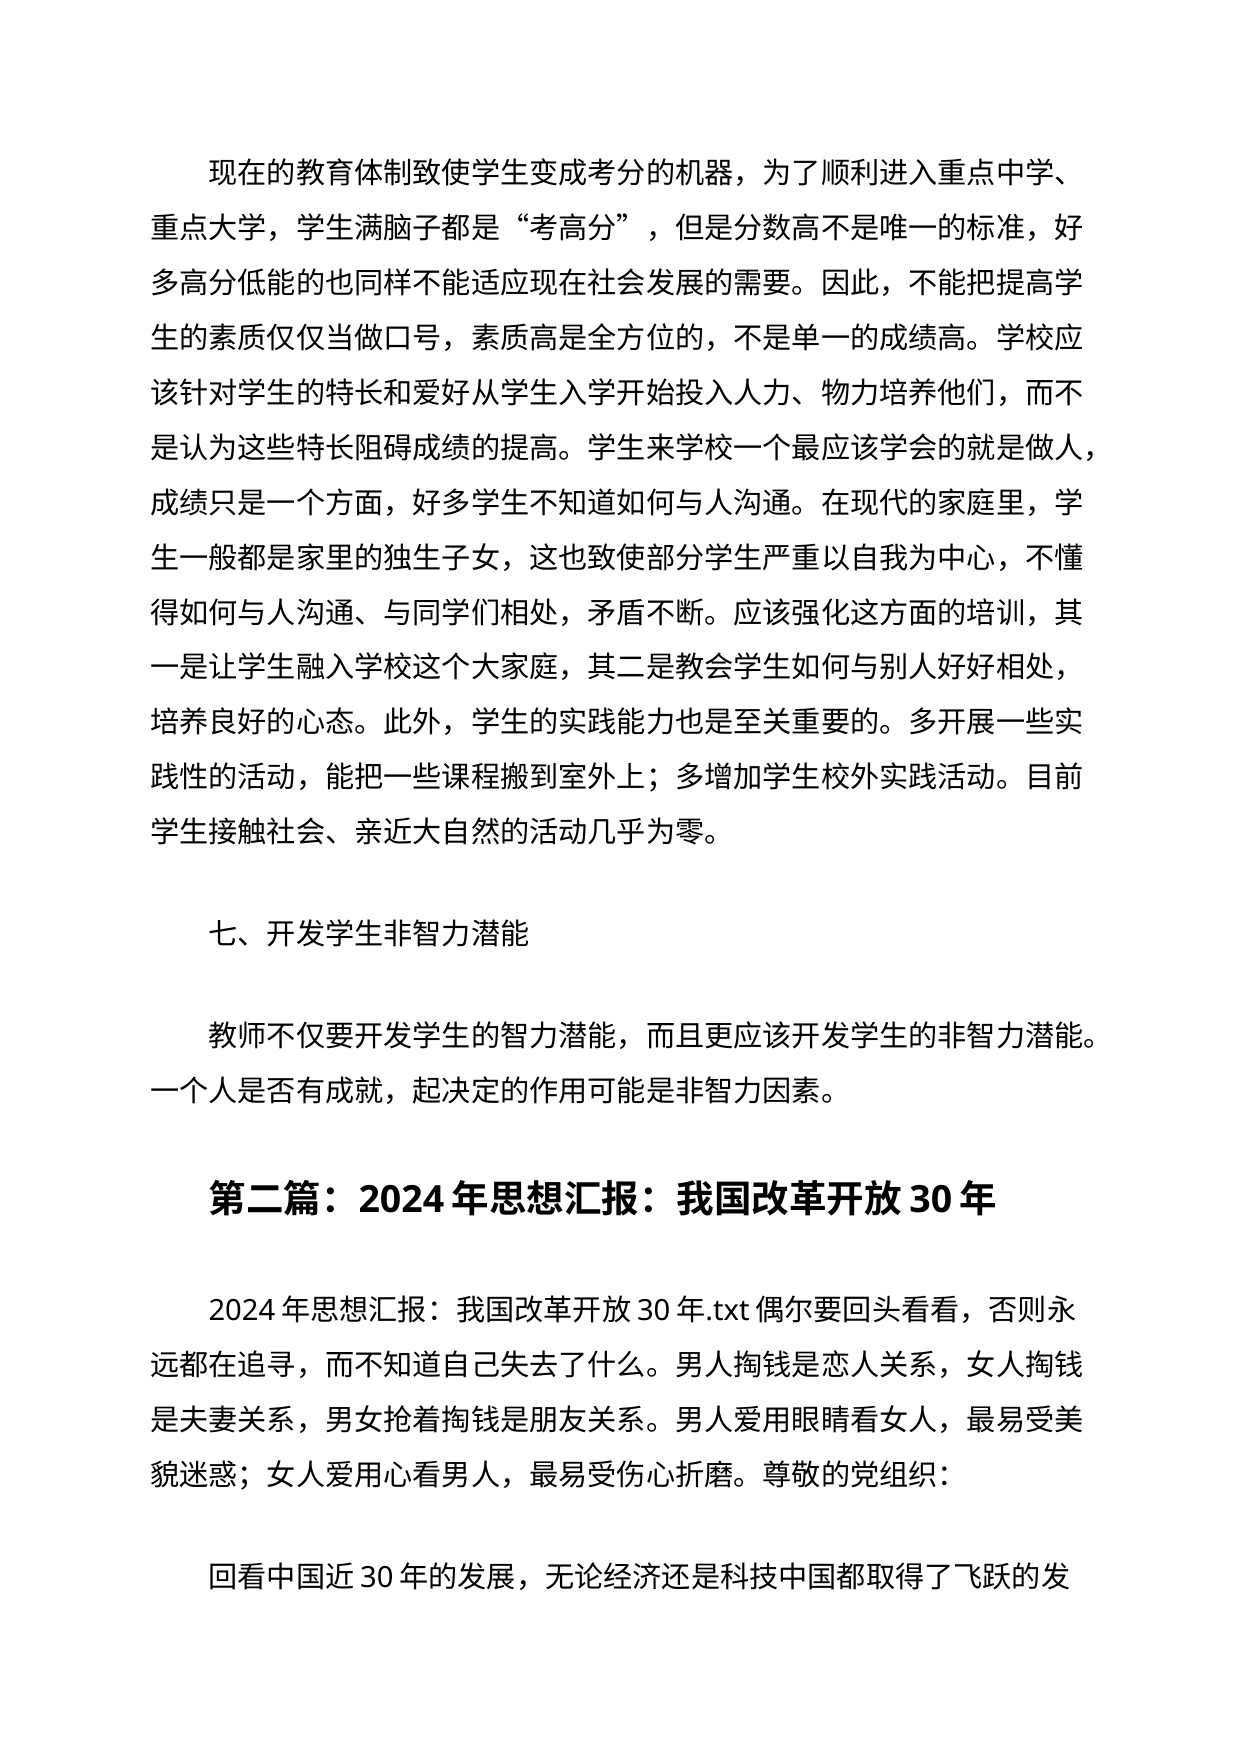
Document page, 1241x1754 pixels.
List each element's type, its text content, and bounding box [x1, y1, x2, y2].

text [150, 1553, 1090, 1596]
text 2024年思想汇报：我国改革开放30年.txt偶尔要回头看看，否则永远都在追寻，而不知道自己失去了什么。男人掏钱是恋人关系，女人掏钱是夫妻关系，男女抢着掏钱是朋友关系。男人爱用眼睛看女人，最易受美貌迷惑；女人爱用心看男人，最易受伤心折磨。尊敬的党组织： [150, 1287, 1090, 1494]
text 现在的教育体制致使学生变成考分的机器，为了顺利进入重点中学、重点大学，学生满脑子都是“考高分”，但是分数高不是唯一的标准，好多高分低能的也同样不能适应现在社会发展的需要。因此，不能把提高学生的素质仅仅当做口号，素质高是全方位的，不是单一的成绩高。学校应该针对学生的特长和爱好从学生入学开始投入人力、物力培养他们，而不是认为这些特长阻碍成绩的提高。学生来学校一个最应该学会的就是做人，成绩只是一个方面，好多学生不知道如何与人沟通。在现代的家庭里，学生一般都是家里的独生子女，这也致使部分学生严重以自我为中心，不懂得如何与人沟通、与同学们相处，矛盾不断。应该强化这方面的培训，其一是让学生融入学校这个大家庭，其二是教会学生如何与别人好好相处，培养良好的心态。此外，学生的实践能力也是至关重要的。多开展一些实践性的活动，能把一些课程搬到室外上；多增加学生校外实践活动。目前学生接触社会、亲近大自然的活动几乎为零。 [150, 150, 1090, 851]
text 教师不仅要开发学生的智力潜能，而且更应该开发学生的非智力潜能。一个人是否有成就，起决定的作用可能是非智力因素。 [150, 1012, 1090, 1109]
text 第二篇：2024年思想汇报：我国改革开放30年 [150, 1169, 1090, 1223]
text 七、开发学生非智力潜能 [150, 911, 1090, 953]
